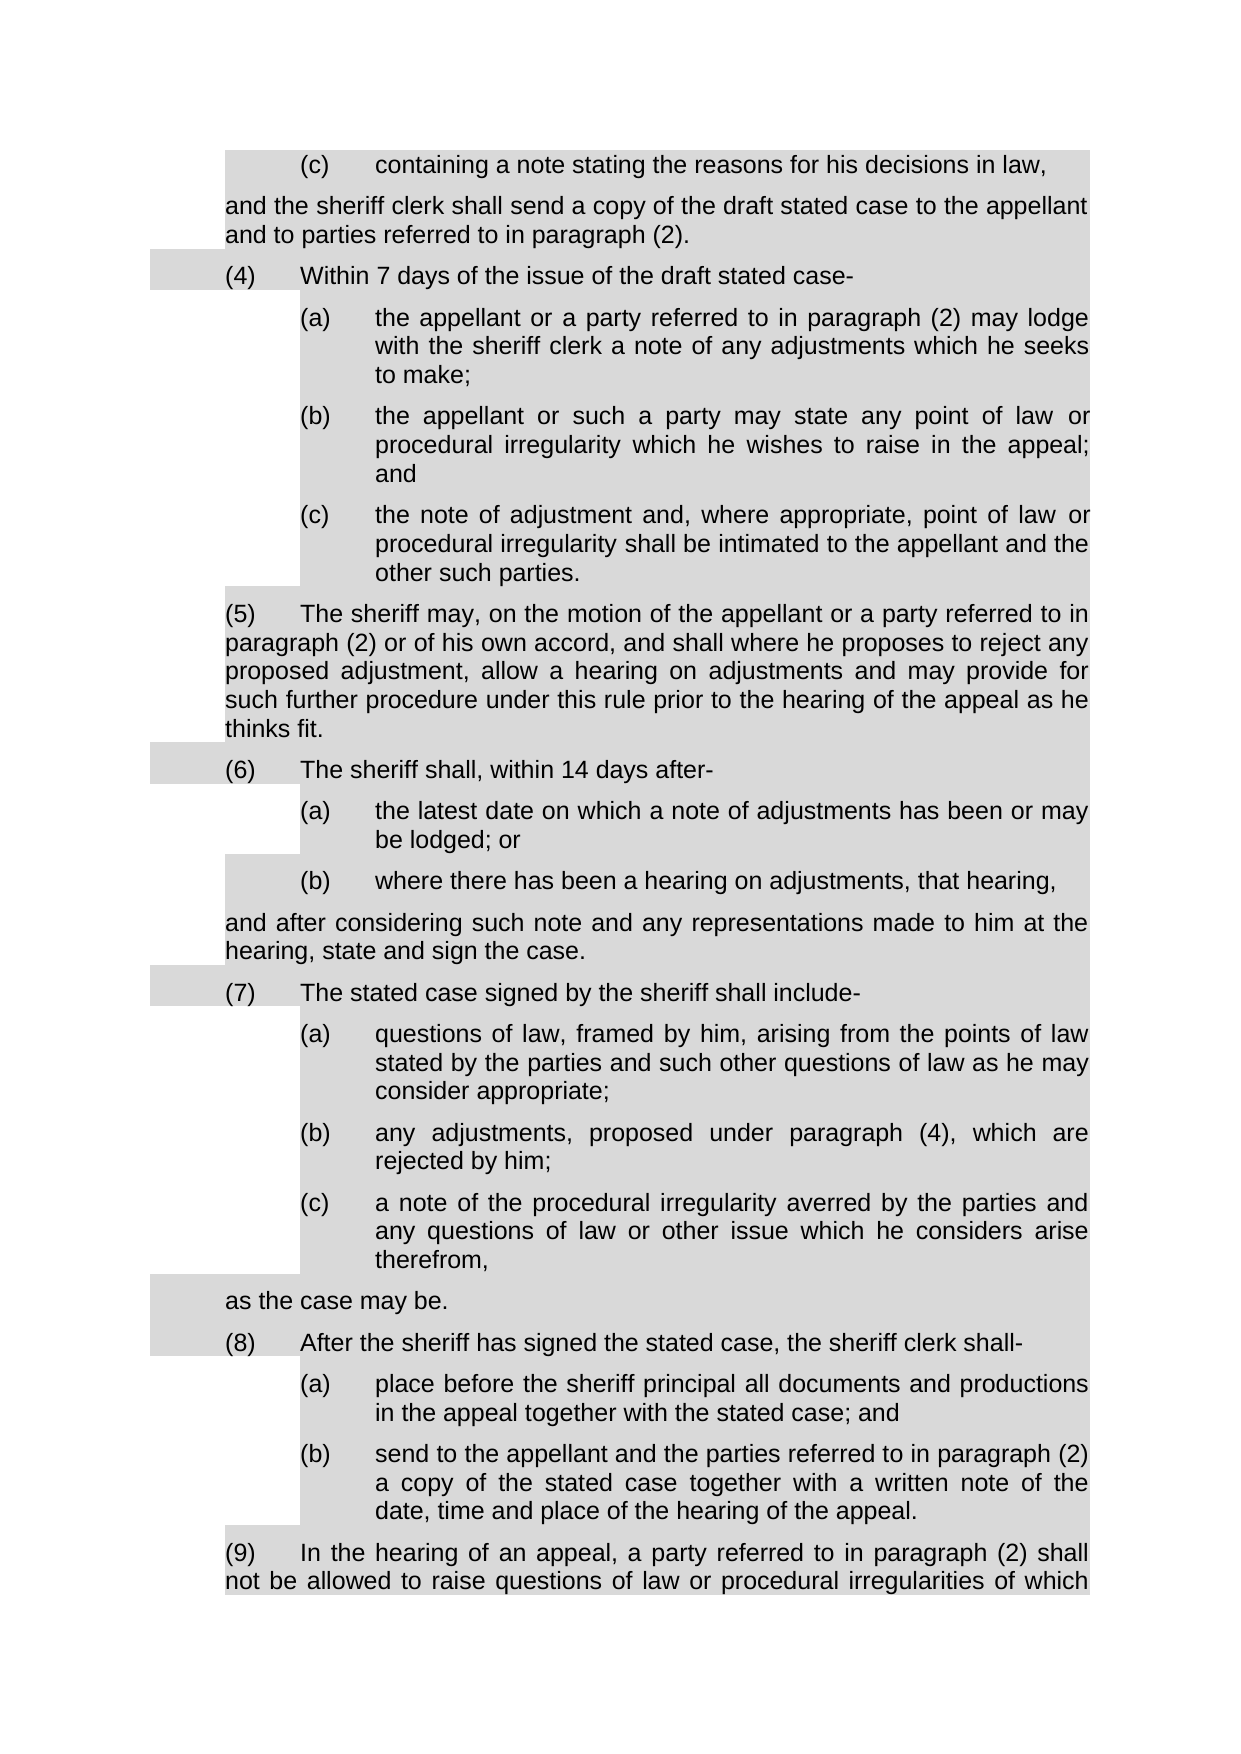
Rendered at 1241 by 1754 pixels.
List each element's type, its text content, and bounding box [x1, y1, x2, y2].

text (a) place before the sheriff principal all documents and productions in the appeal together with the stated case; and [300, 1369, 1090, 1426]
text (8) After the sheriff has signed the stated case, the sheriff clerk shall- [150, 1327, 1090, 1356]
text (c) containing a note stating the reasons for his decisions in law, [225, 150, 1090, 179]
text (6) The sheriff shall, within 14 days after- [150, 755, 1090, 784]
text and after considering such note and any representations made to him at the hearing, state and sign the case. [225, 907, 1090, 965]
text and the sheriff clerk shall send a copy of the draft stated case to the appellant and to parties referred to in paragraph (2). [225, 191, 1090, 249]
text (c) the note of adjustment and, where appropriate, point of law or procedural irregularity shall be intimated to the appellant and the other such parties. [300, 500, 1090, 586]
text (4) Within 7 days of the issue of the draft stated case- [150, 261, 1090, 290]
text (7) The stated case signed by the sheriff shall include- [150, 977, 1090, 1006]
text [225, 1537, 1090, 1595]
text (c) a note of the procedural irregularity averred by the parties and any questions of law or other issue which he considers arise therefrom, [300, 1187, 1090, 1274]
text (b) the appellant or such a party may state any point of law or procedural irregularity which he wishes to raise in the appeal; and [300, 401, 1090, 487]
text (a) the appellant or a party referred to in paragraph (2) may lodge with the sheriff clerk a note of any adjustments which he seeks to make; [300, 302, 1090, 389]
text (b) where there has been a hearing on adjustments, that hearing, [225, 866, 1090, 895]
text (5) The sheriff may, on the motion of the appellant or a party referred to in paragraph (2) or of his own accord, and shall where he proposes to reject any proposed adjustment, allow a hearing on adjustments and may provide for such further procedure under this rule prior to the hearing of the appeal as he thinks fit. [225, 599, 1090, 742]
text (a) questions of law, framed by him, arising from the points of law stated by the parties and such other questions of law as he may consider appropriate; [300, 1019, 1090, 1105]
text (b) send to the appellant and the parties referred to in paragraph (2) a copy of the stated case together with a written note of the date, time and place of the hearing of the appeal. [300, 1439, 1090, 1525]
text (a) the latest date on which a note of adjustments has been or may be lodged; or [300, 796, 1090, 854]
text (b) any adjustments, proposed under paragraph (4), which are rejected by him; [300, 1117, 1090, 1175]
text as the case may be. [150, 1286, 1090, 1315]
